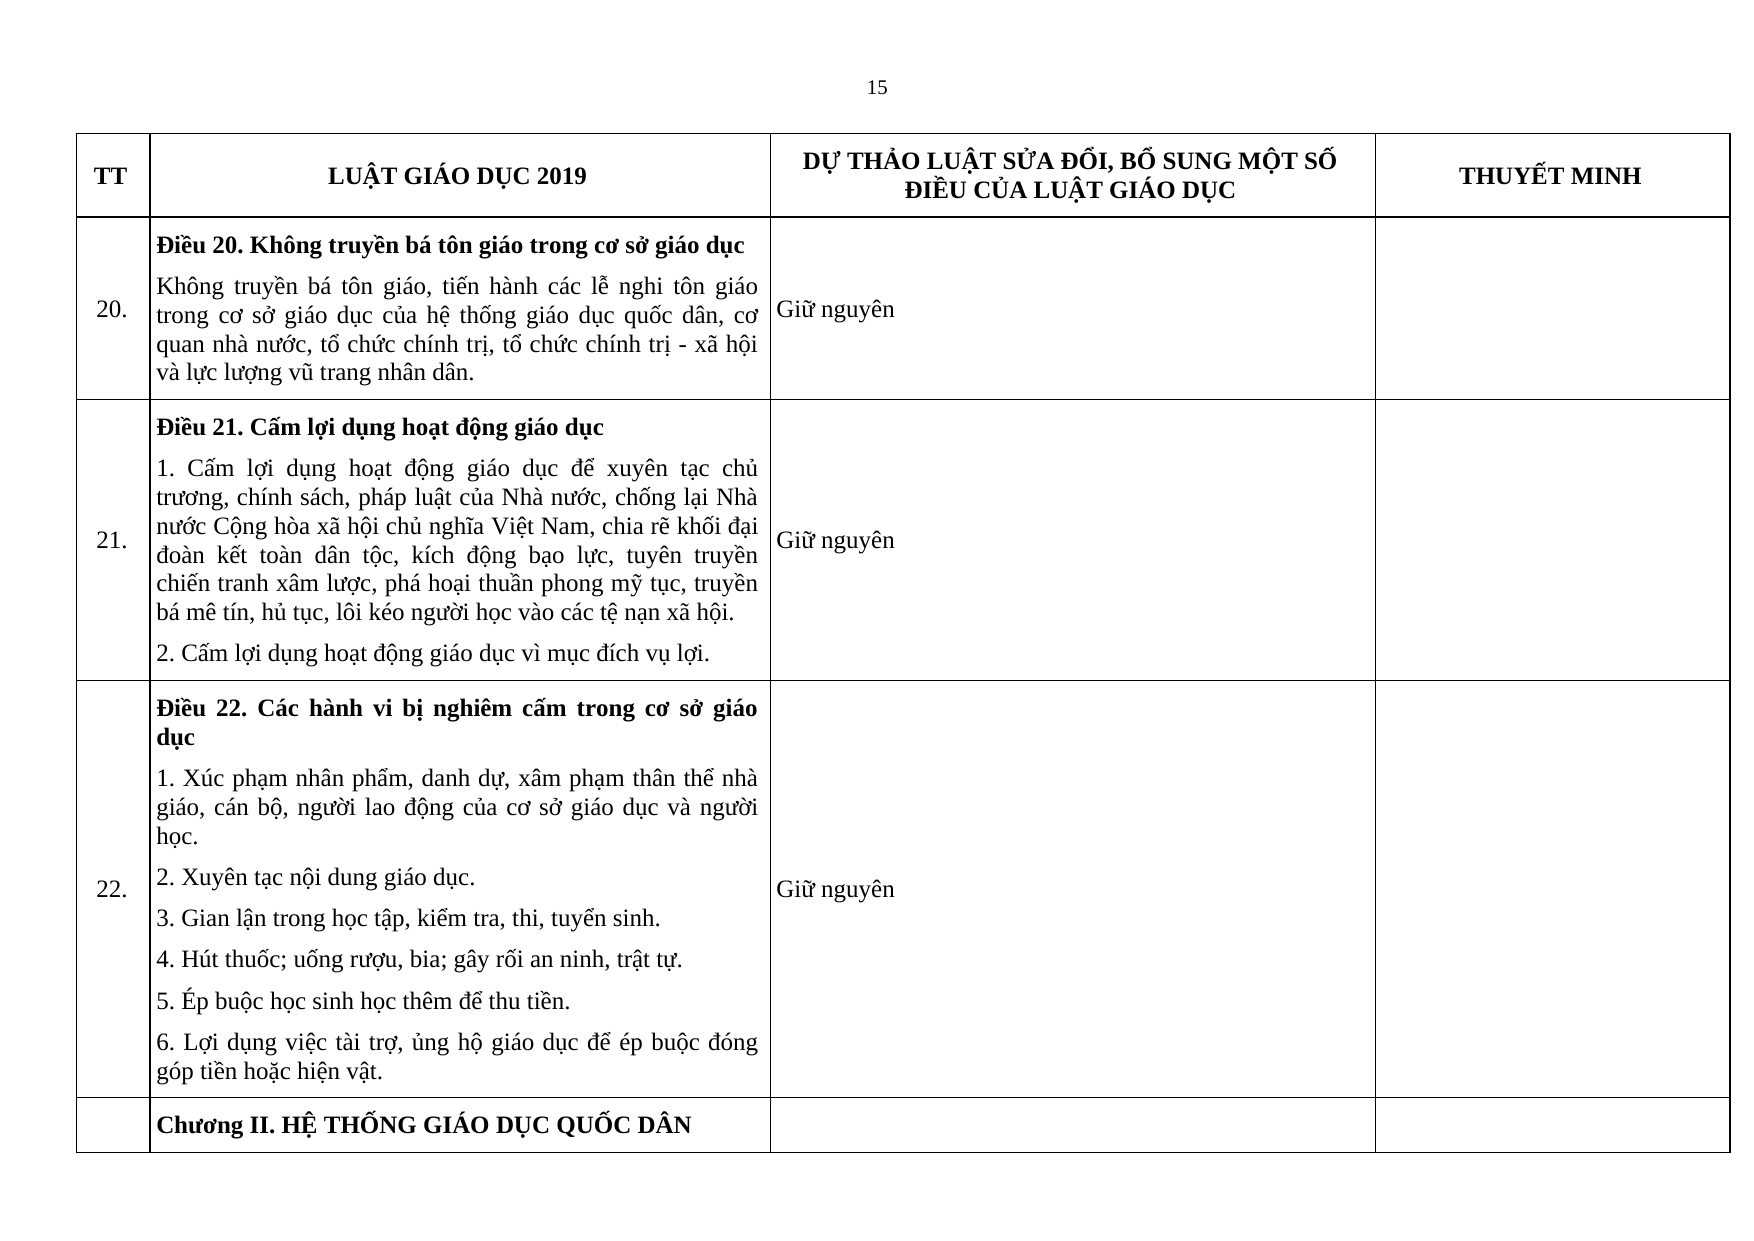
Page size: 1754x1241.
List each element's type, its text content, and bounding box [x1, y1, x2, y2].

table_cell Điều 21. Cấm lợi dụng hoạt động giáo dục 1. Cấm lợi dụng hoạt động giáo dục để xuyên tạc chủ trương, chính sách, pháp luật của Nhà nước, chống lại Nhà nước Cộng hòa xã hội chủ nghĩa Việt Nam, chia rẽ khối đại đoàn kết toàn dân tộc, kích động bạo lực, tuyên truyền chiến tranh xâm lược, phá hoại thuần phong mỹ tục, truyền bá mê tín, hủ tục, lôi kéo người học vào các tệ nạn xã hội. 2. Cấm lợi dụng hoạt động giáo dục vì mục đích vụ lợi. [151, 400, 770, 680]
table_cell Giữ nguyên [771, 681, 1375, 1097]
table_cell [77, 681, 149, 1097]
table_cell [1376, 400, 1729, 680]
table_header LUẬT GIÁO DỤC 2019 [151, 134, 770, 216]
table_header THUYẾT MINH [1376, 134, 1729, 216]
table_cell [1376, 681, 1729, 1097]
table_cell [151, 1098, 770, 1152]
table_cell Giữ nguyên [771, 218, 1375, 399]
table_header DỰ THẢO LUẬT SỬA ĐỔI, BỔ SUNG MỘT SỐ ĐIỀU CỦA LUẬT GIÁO DỤC [771, 134, 1375, 216]
table_cell [1376, 218, 1729, 399]
table_cell [77, 1098, 149, 1152]
table_cell Giữ nguyên [771, 400, 1375, 680]
table_cell Điều 22. Các hành vi bị nghiêm cấm trong cơ sở giáo dục 1. Xúc phạm nhân phẩm, danh dự, xâm phạm thân thể nhà giáo, cán bộ, người lao động của cơ sở giáo dục và người học. 2. Xuyên tạc nội dung giáo dục. 3. Gian lận trong học tập, kiểm tra, thi, tuyển sinh. 4. Hút thuốc; uống rượu, bia; gây rối an ninh, trật tự. 5. Ép buộc học sinh học thêm để thu tiền. 6. Lợi dụng việc tài trợ, ủng hộ giáo dục để ép buộc đóng góp tiền hoặc hiện vật. [151, 681, 770, 1097]
table_header TT [77, 134, 149, 216]
table_cell [1376, 1098, 1729, 1152]
table_cell [77, 218, 149, 399]
table_cell Điều 20. Không truyền bá tôn giáo trong cơ sở giáo dục Không truyền bá tôn giáo, tiến hành các lễ nghi tôn giáo trong cơ sở giáo dục của hệ thống giáo dục quốc dân, cơ quan nhà nước, tổ chức chính trị, tổ chức chính trị - xã hội và lực lượng vũ trang nhân dân. [151, 218, 770, 399]
table_cell [77, 400, 149, 680]
table_cell [771, 1098, 1375, 1152]
